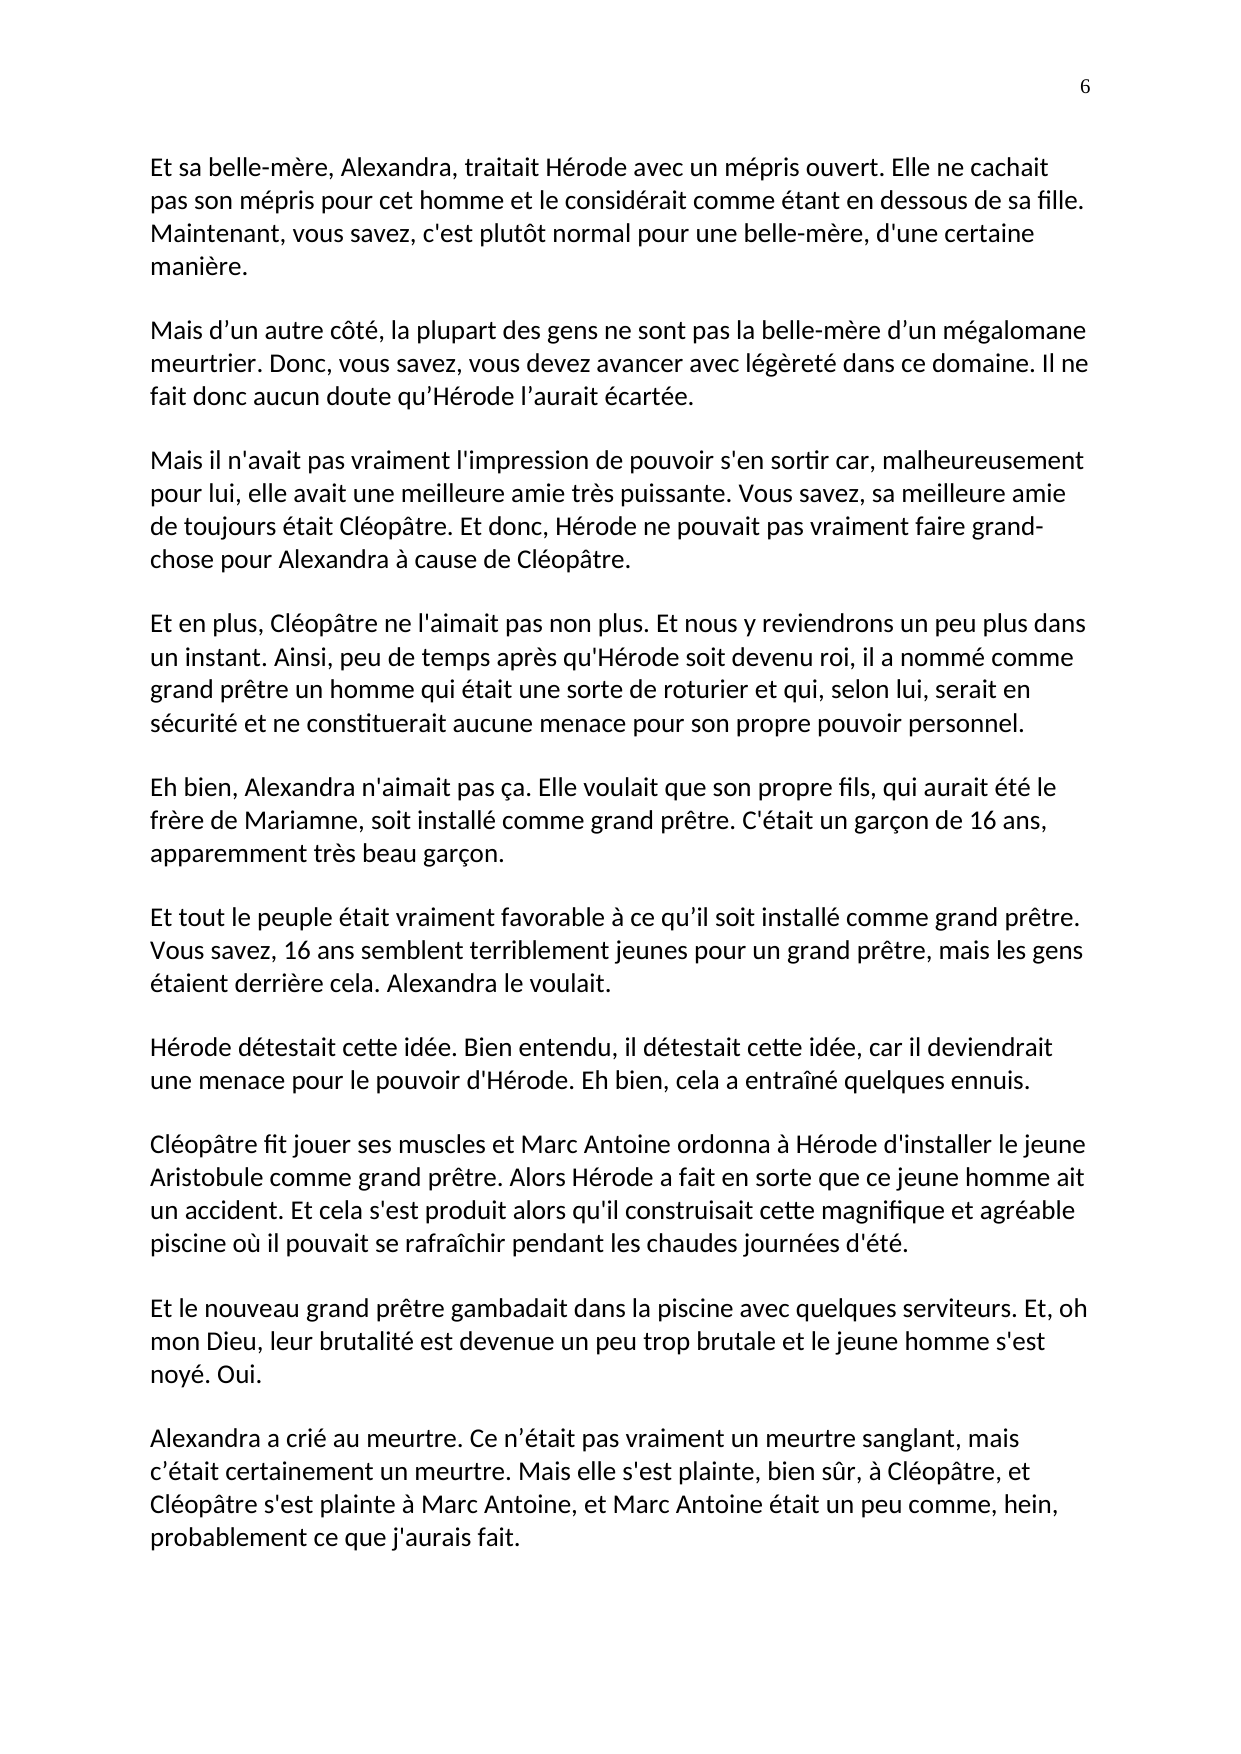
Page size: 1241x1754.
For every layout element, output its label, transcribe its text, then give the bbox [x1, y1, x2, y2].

text Mais d’un autre côté, la plupart des gens ne sont pas la belle-mère d’un mégalomane meurtrier. Donc, vous savez, vous devez avancer avec légèreté dans ce domaine. Il ne fait donc aucun doute qu’Hérode l’aurait écartée. [150, 313, 1090, 412]
text Et sa belle-mère, Alexandra, traitait Hérode avec un mépris ouvert. Elle ne cachait pas son mépris pour cet homme et le considérait comme étant en dessous de sa fille. Maintenant, vous savez, c'est plutôt normal pour une belle-mère, d'une certaine manière. [150, 150, 1090, 282]
text Et tout le peuple était vraiment favorable à ce qu’il soit installé comme grand prêtre. Vous savez, 16 ans semblent terriblement jeunes pour un grand prêtre, mais les gens étaient derrière cela. Alexandra le voulait. [150, 900, 1090, 999]
text Cléopâtre fit jouer ses muscles et Marc Antoine ordonna à Hérode d'installer le jeune Aristobule comme grand prêtre. Alors Hérode a fait en sorte que ce jeune homme ait un accident. Et cela s'est produit alors qu'il construisait cette magnifique et agréable piscine où il pouvait se rafraîchir pendant les chaudes journées d'été. [150, 1127, 1090, 1259]
text Hérode détestait cette idée. Bien entendu, il détestait cette idée, car il deviendrait une menace pour le pouvoir d'Hérode. Eh bien, cela a entraîné quelques ennuis. [150, 1030, 1090, 1096]
text Alexandra a crié au meurtre. Ce n’était pas vraiment un meurtre sanglant, mais c’était certainement un meurtre. Mais elle s'est plainte, bien sûr, à Cléopâtre, et Cléopâtre s'est plainte à Marc Antoine, et Marc Antoine était un peu comme, hein, probablement ce que j'aurais fait. [150, 1421, 1090, 1553]
text Et en plus, Cléopâtre ne l'aimait pas non plus. Et nous y reviendrons un peu plus dans un instant. Ainsi, peu de temps après qu'Hérode soit devenu roi, il a nommé comme grand prêtre un homme qui était une sorte de roturier et qui, selon lui, serait en sécurité et ne constituerait aucune menace pour son propre pouvoir personnel. [150, 607, 1090, 739]
text Mais il n'avait pas vraiment l'impression de pouvoir s'en sortir car, malheureusement pour lui, elle avait une meilleure amie très puissante. Vous savez, sa meilleure amie de toujours était Cléopâtre. Et donc, Hérode ne pouvait pas vraiment faire grand-chose pour Alexandra à cause de Cléopâtre. [150, 443, 1090, 576]
text Eh bien, Alexandra n'aimait pas ça. Elle voulait que son propre fils, qui aurait été le frère de Mariamne, soit installé comme grand prêtre. C'était un garçon de 16 ans, apparemment très beau garçon. [150, 770, 1090, 869]
text Et le nouveau grand prêtre gambadait dans la piscine avec quelques serviteurs. Et, oh mon Dieu, leur brutalité est devenue un peu trop brutale et le jeune homme s'est noyé. Oui. [150, 1291, 1090, 1390]
